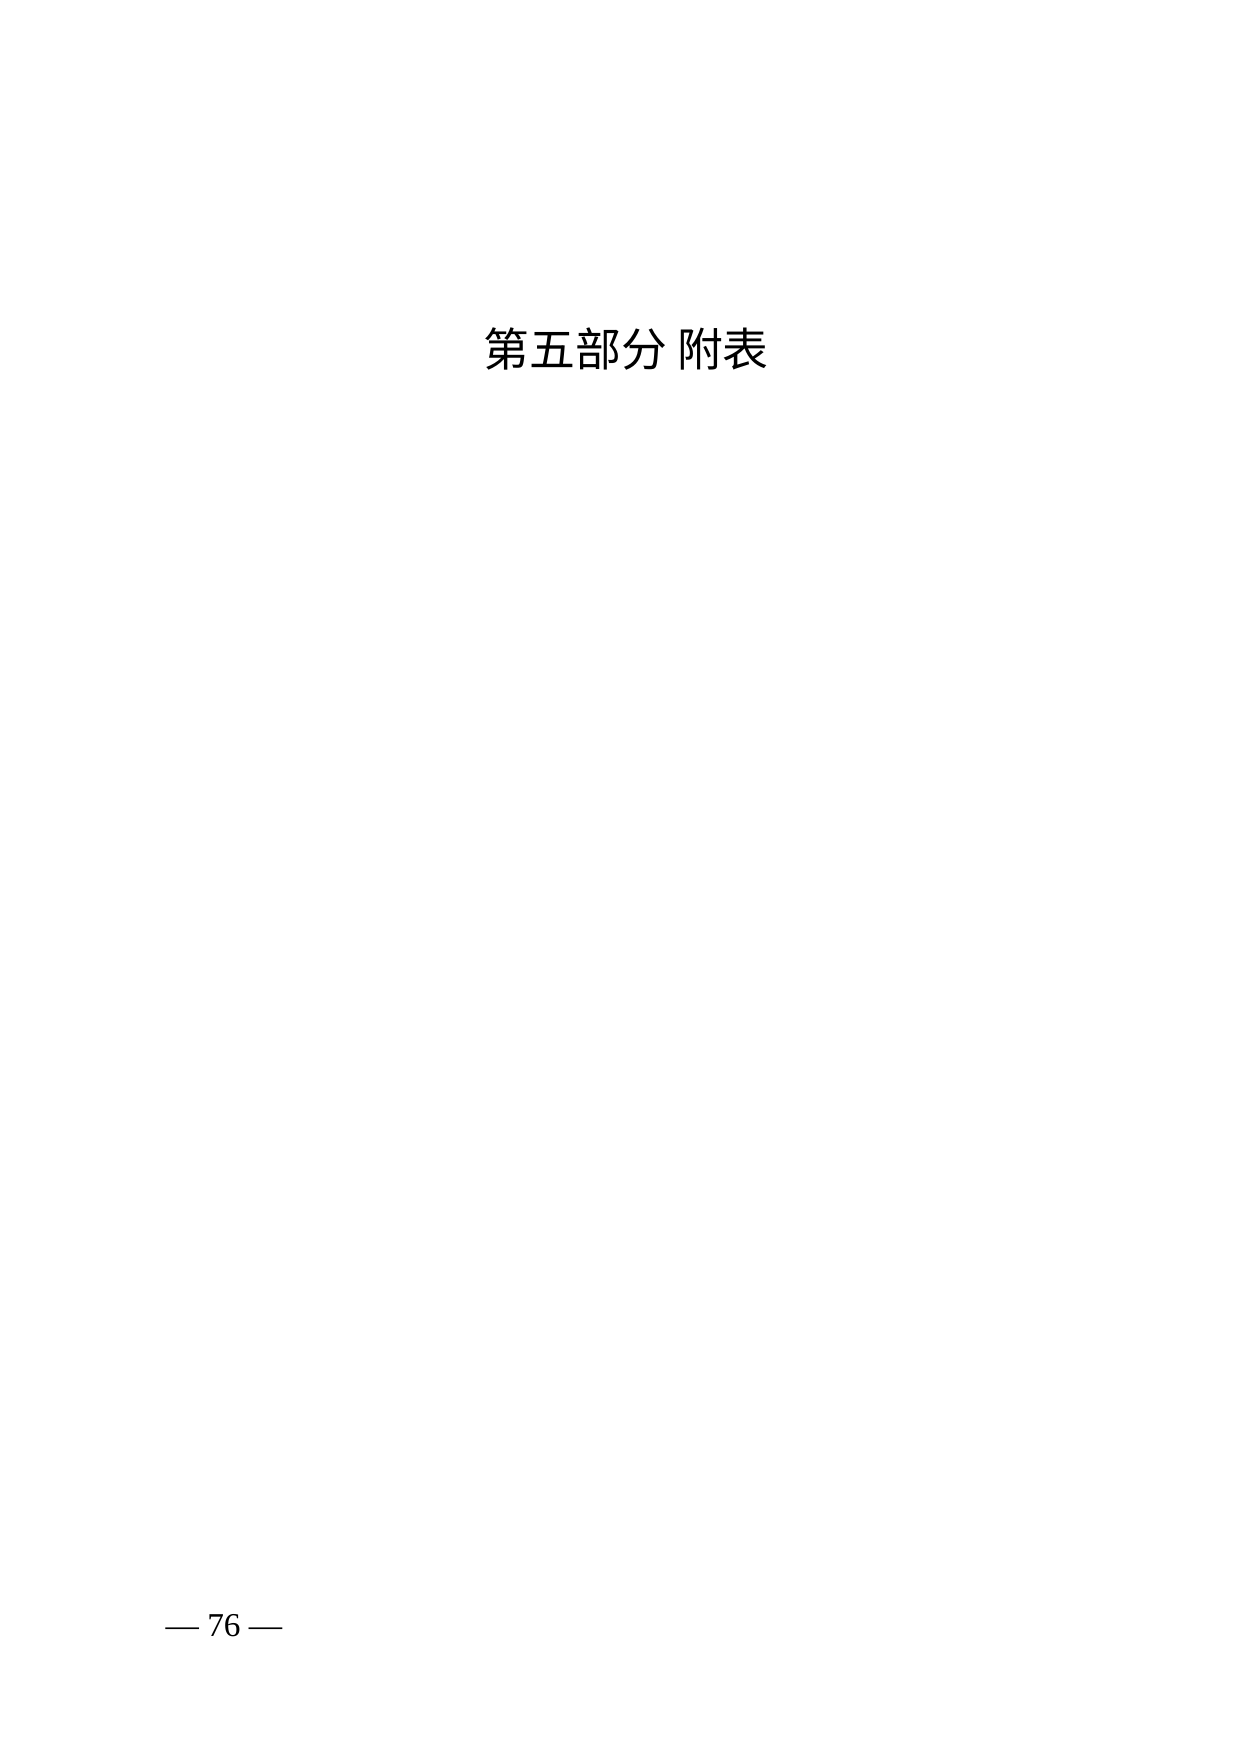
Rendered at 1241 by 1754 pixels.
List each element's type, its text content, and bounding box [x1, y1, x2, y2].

text 第五部分 附表 [165, 298, 1087, 395]
